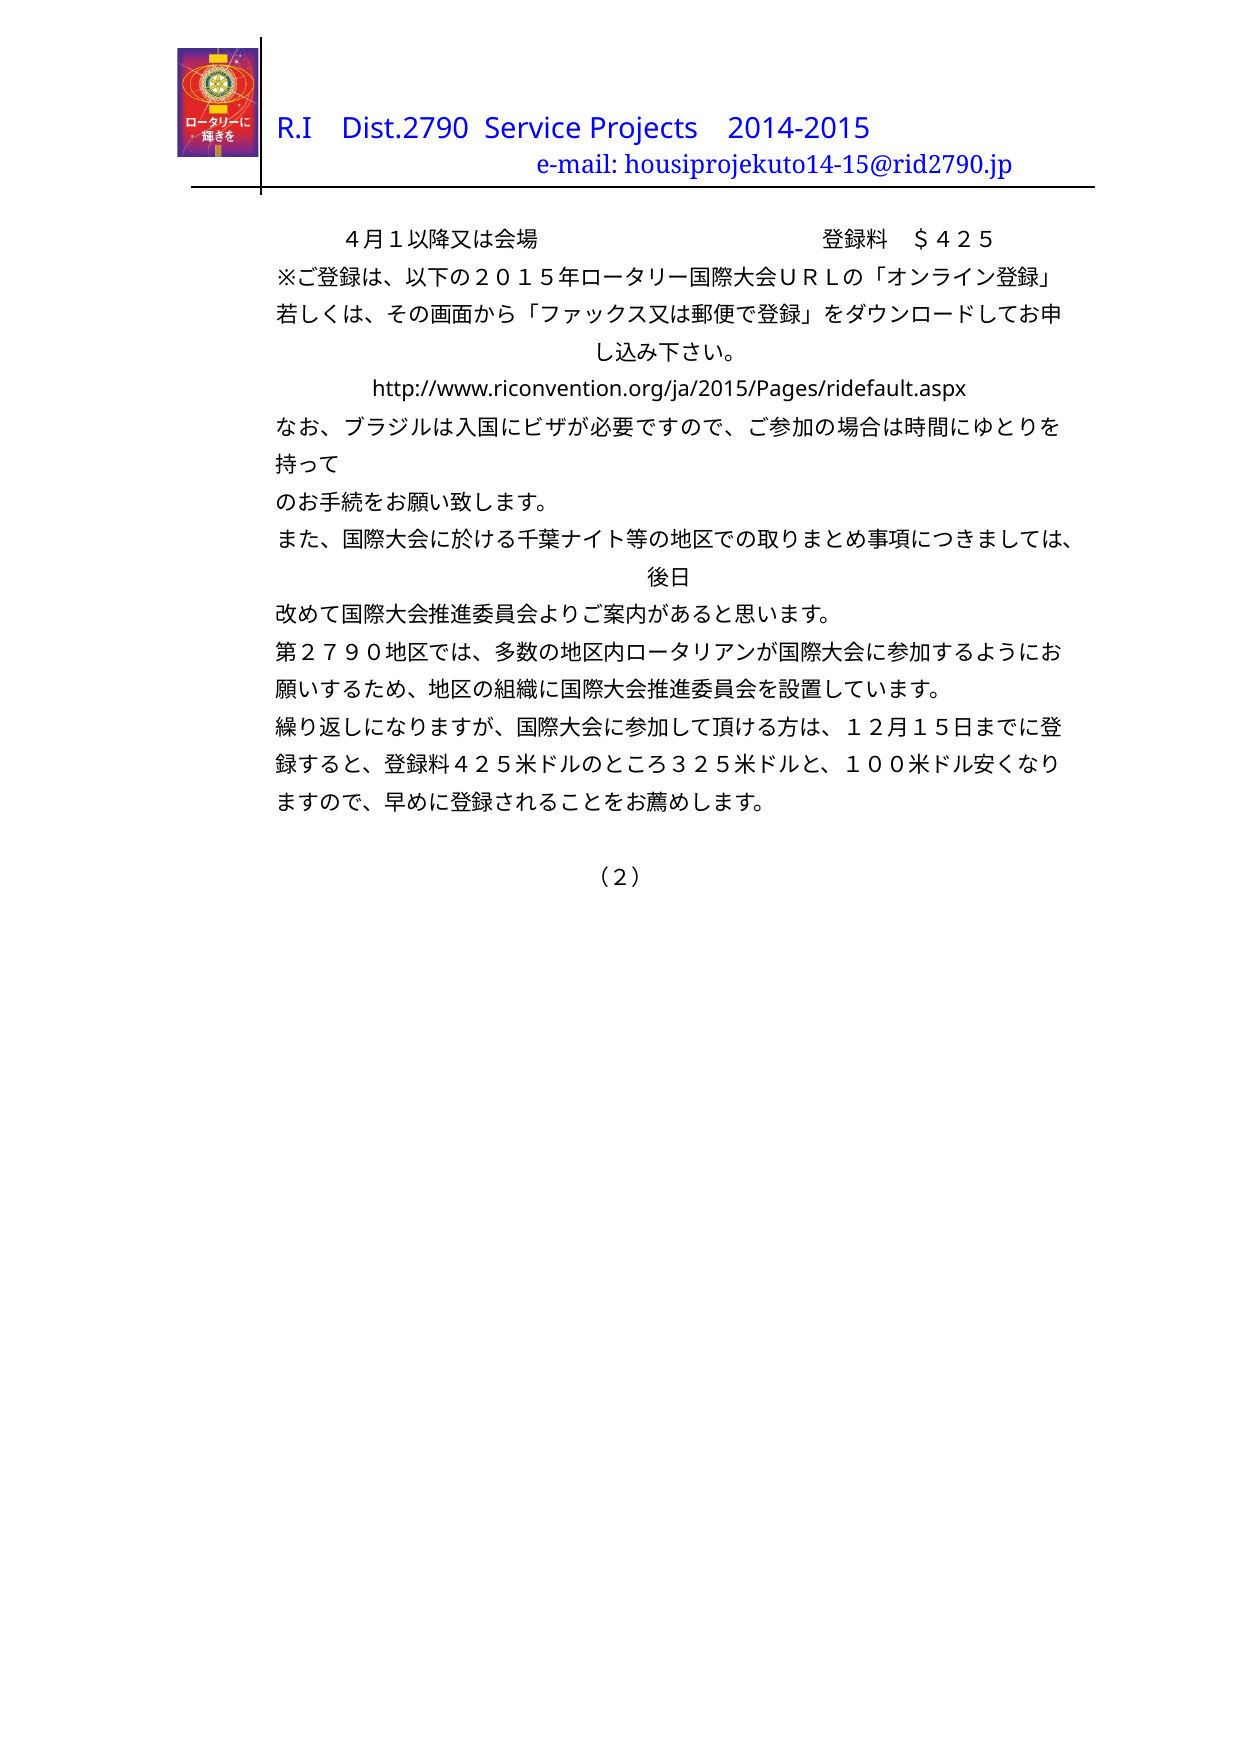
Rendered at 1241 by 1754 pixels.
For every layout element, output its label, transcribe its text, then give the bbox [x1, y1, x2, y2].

text 第２７９０地区では、多数の地区内ロータリアンが国際大会に参加するようにお願いするため、地区の組織に国際大会推進委員会を設置しています。 [276, 632, 1063, 707]
text のお手続をお願い致します。 [276, 482, 1063, 519]
text なお、ブラジルは入国にビザが必要ですので、ご参加の場合は時間にゆとりを持って [276, 407, 1063, 482]
text http://www.riconvention.org/ja/2015/Pages/ridefault.aspx [276, 369, 1063, 407]
text ４月１以降又は会場 登録料 ＄４２５ [276, 219, 1063, 257]
text ※ご登録は、以下の２０１５年ロータリー国際大会ＵＲＬの「オンライン登録」若しくは、その画面から「ファックス又は郵便で登録」をダウンロードしてお申し込み下さい。 [276, 257, 1063, 369]
text 改めて国際大会推進委員会よりご案内があると思います。 [276, 594, 1063, 632]
text （２） [177, 857, 1063, 894]
text 繰り返しになりますが、国際大会に参加して頂ける方は、１２月１５日までに登録すると、登録料４２５米ドルのところ３２５米ドルと、１００米ドル安くなりますので、早めに登録されることをお薦めします。 [276, 707, 1063, 819]
picture [177, 48, 259, 157]
text また、国際大会に於ける千葉ナイト等の地区での取りまとめ事項につきましては、後日 [276, 519, 1063, 594]
